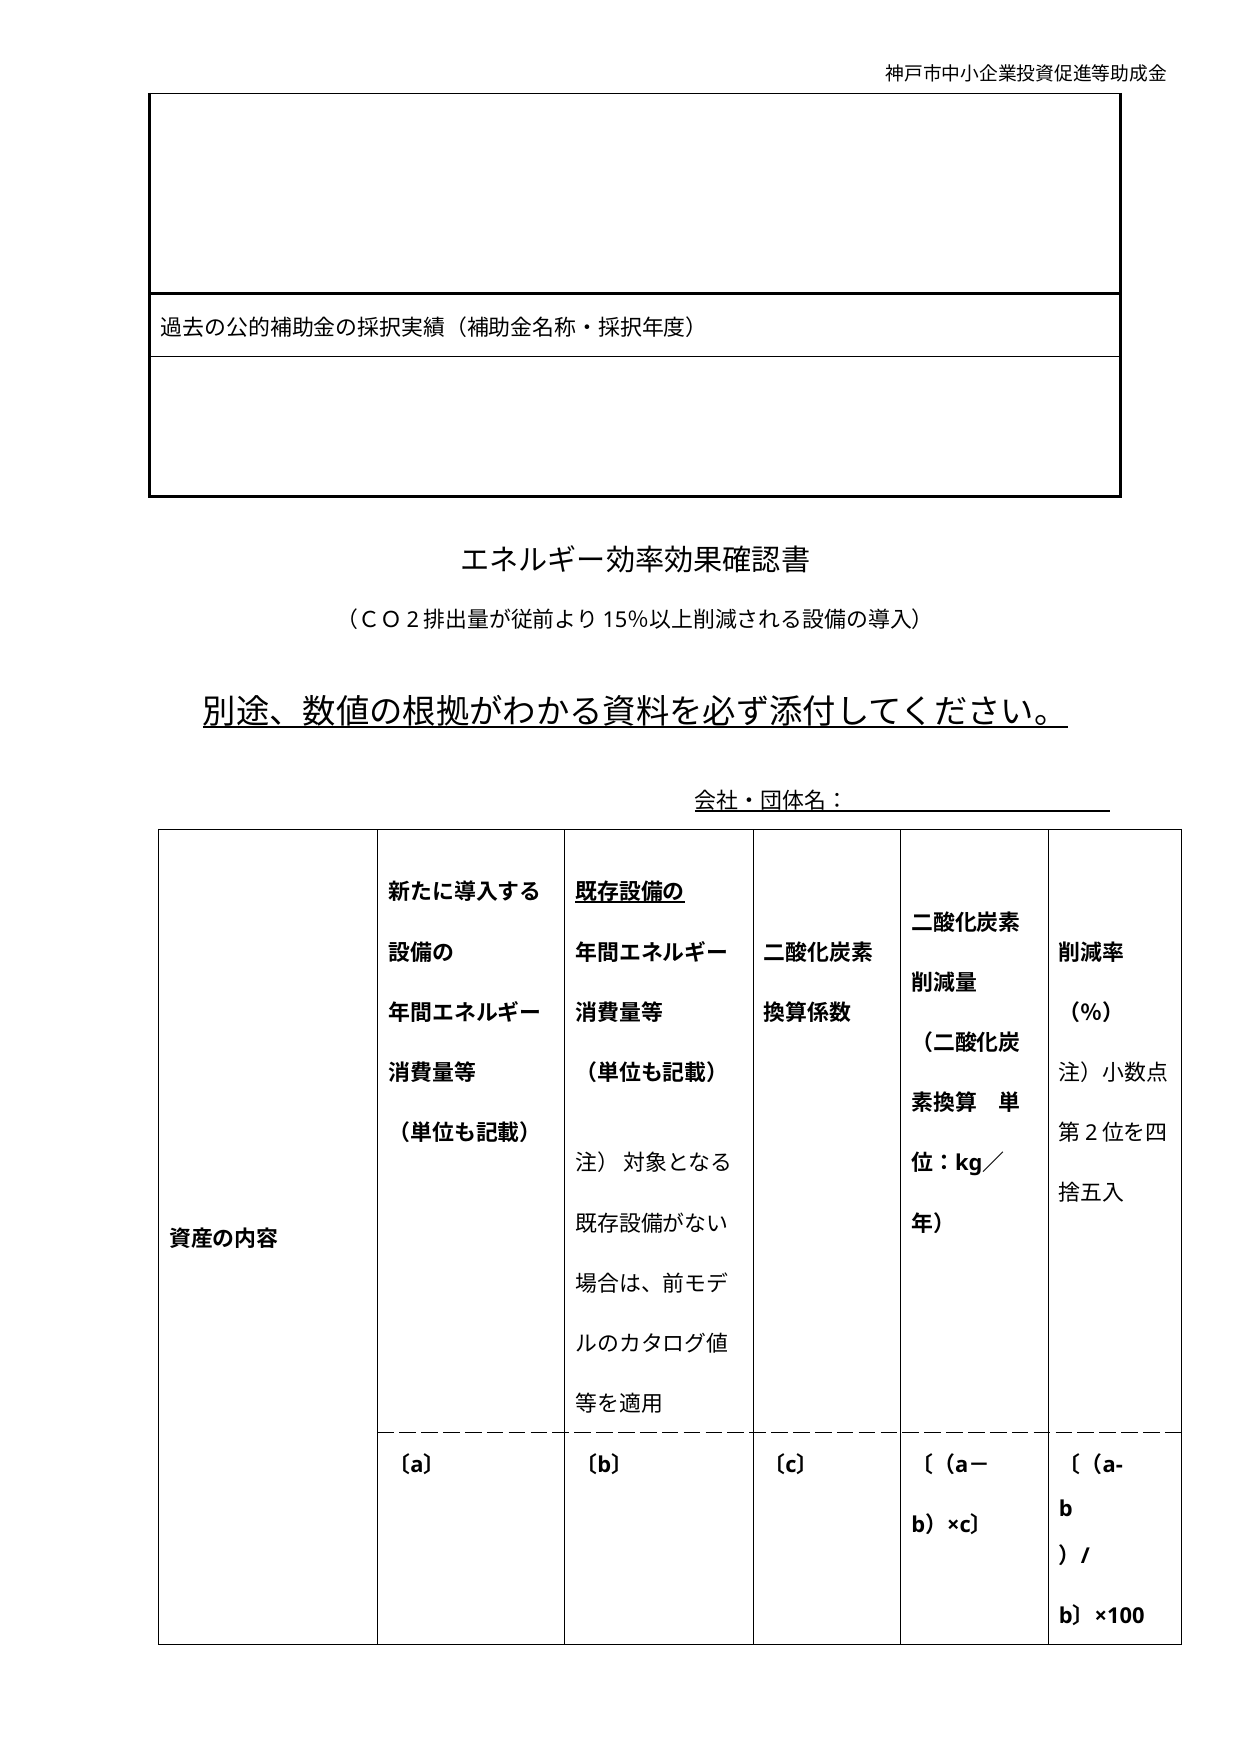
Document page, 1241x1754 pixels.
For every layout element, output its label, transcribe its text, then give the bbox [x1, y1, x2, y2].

table_cell 〔（a-b）/b〕×100 [1049, 1432, 1181, 1644]
table_cell 〔b〕 [565, 1432, 753, 1644]
table_header 削減率 （％） 注）小数点第2位を四捨五入 [1049, 830, 1181, 1432]
table_header 二酸化炭素 換算係数 [754, 830, 900, 1432]
table_cell 〔c〕 [754, 1432, 900, 1644]
table_header 資産の内容 [159, 830, 377, 1644]
text （ＣＯ2排出量が従前より15％以上削減される設備の導入） [148, 588, 1122, 648]
table_cell 〔a〕 [378, 1432, 564, 1644]
text エネルギー効率効果確認書 [148, 528, 1122, 588]
table_header 既存設備の 年間エネルギー 消費量等 （単位も記載） 注） 対象となる既存設備がない場合は、前モデルのカタログ値等を適用 [565, 830, 753, 1432]
table_header 新たに導入する設備の 年間エネルギー 消費量等 （単位も記載） [378, 830, 564, 1432]
table_cell 〔（a－b）×c〕 [901, 1432, 1048, 1644]
table_cell [151, 94, 1119, 292]
text 会社・団体名： [148, 769, 1122, 829]
text 別途、数値の根拠がわかる資料を必ず添付してください。 [148, 678, 1122, 739]
table_cell 過去の公的補助金の採択実績（補助金名称・採択年度） [151, 295, 1119, 356]
table_header 二酸化炭素 削減量 （二酸化炭素換算 単位：kg／年） [901, 830, 1048, 1432]
table_cell [151, 357, 1119, 495]
